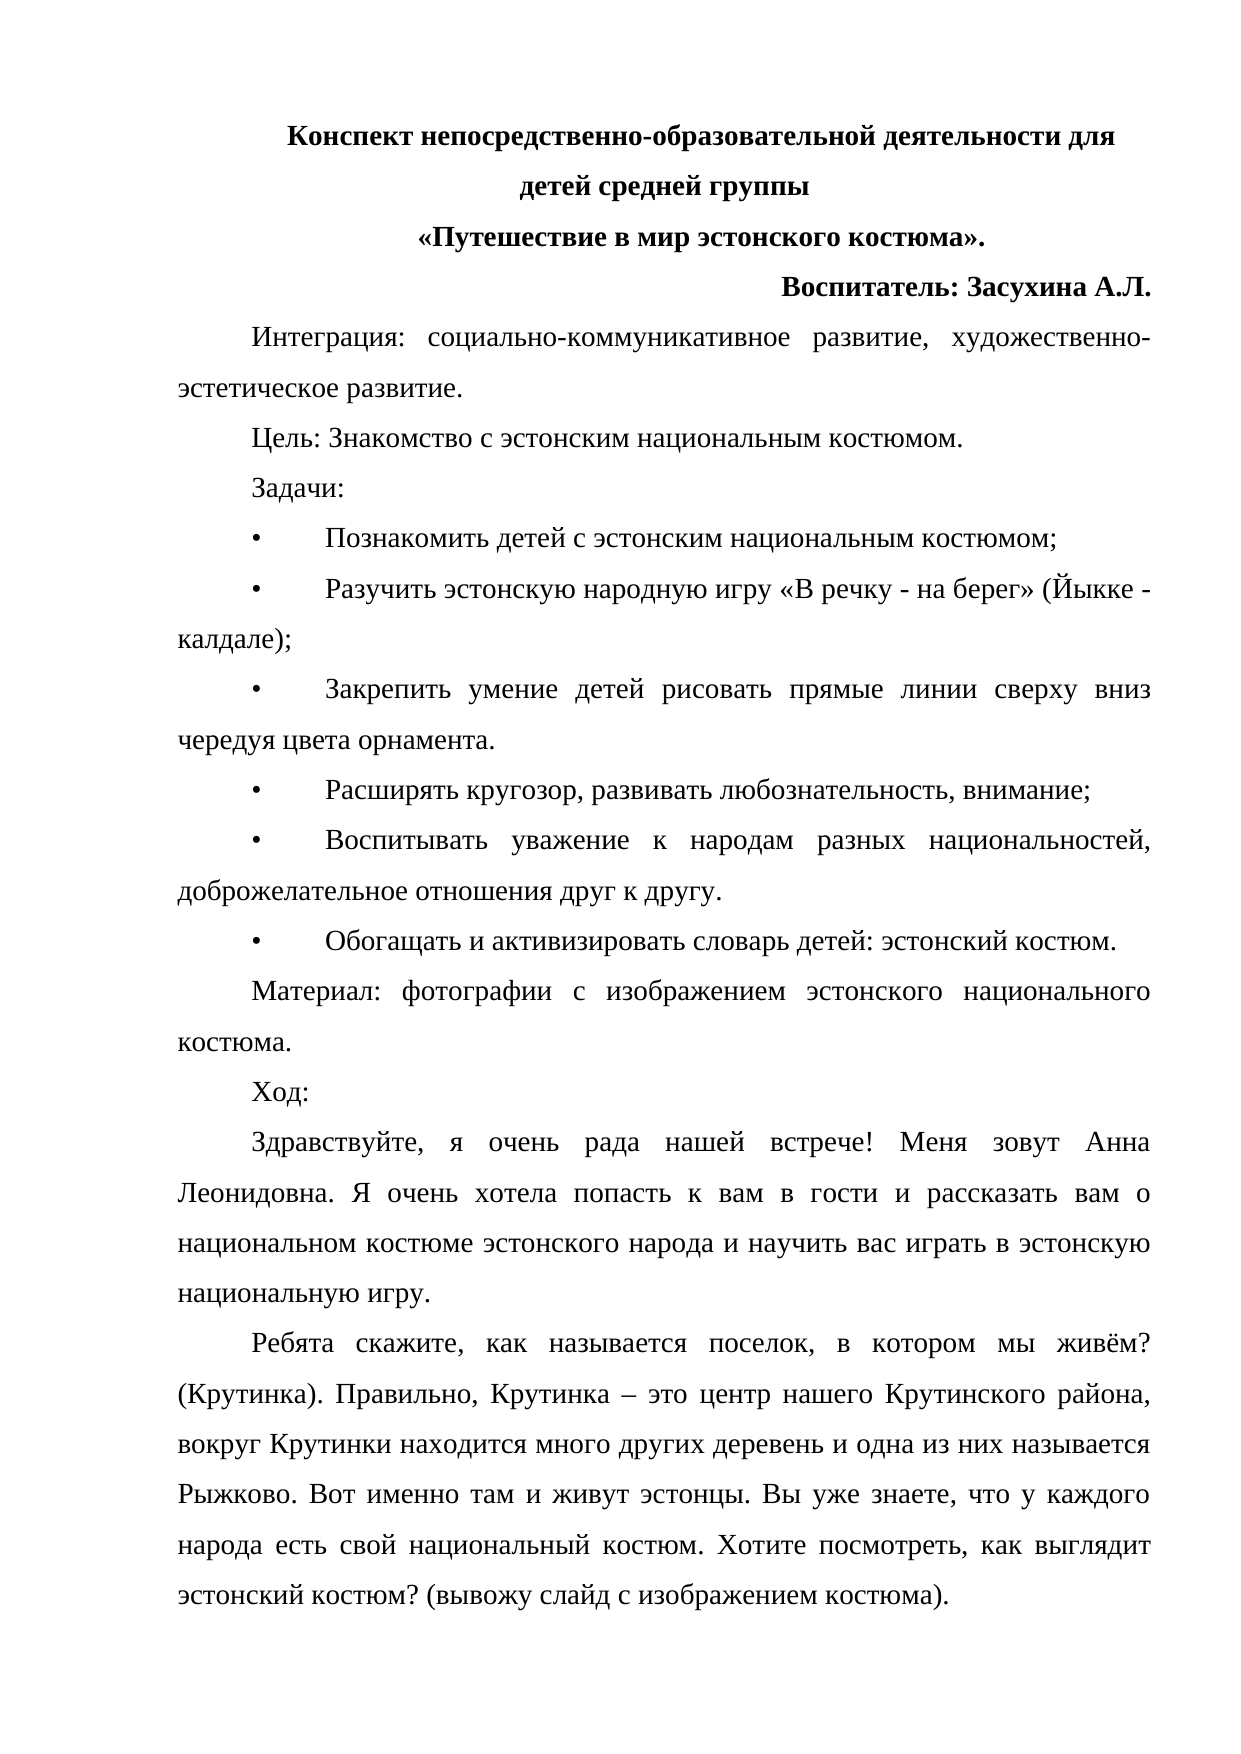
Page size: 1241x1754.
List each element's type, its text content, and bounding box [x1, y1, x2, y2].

list Расширять кругозор, развивать любознательность, внимание; [177, 772, 1152, 806]
text Ход: [177, 1074, 1152, 1108]
text Материал: фотографии с изображением эстонского национального костюма. [177, 973, 1152, 1057]
text Интеграция: социально-коммуникативное развитие, художественно-эстетическое развитие. [177, 319, 1152, 403]
list Воспитывать уважение к народам разных национальностей, доброжелательное отношения друг к другу. [177, 822, 1152, 906]
text Конспект непосредственно-образовательной деятельности для детей средней группы [177, 118, 1152, 202]
list Разучить эстонскую народную игру «В речку - на берег» (Йыкке - калдале); [177, 571, 1152, 655]
list Познакомить детей с эстонским национальным костюмом; [177, 521, 1152, 554]
text Воспитатель: Засухина А.Л. [177, 269, 1152, 303]
text Здравствуйте, я очень рада нашей встрече! Меня зовут Анна Леонидовна. Я очень хотела попасть к вам в гости и рассказать вам о национальном костюме эстонского народа и научить вас играть в эстонскую национальную игру. [177, 1124, 1152, 1309]
list Обогащать и активизировать словарь детей: эстонский костюм. [177, 923, 1152, 957]
text Цель: Знакомство с эстонским национальным костюмом. [177, 420, 1152, 453]
text «Путешествие в мир эстонского костюма». [177, 219, 1152, 252]
text Задачи: [177, 470, 1152, 504]
list Закрепить умение детей рисовать прямые линии сверху вниз чередуя цвета орнамента. [177, 672, 1152, 755]
text Ребята скажите, как называется поселок, в котором мы живём? (Крутинка). Правильно, Крутинка – это центр нашего Крутинского района, вокруг Крутинки находится много других деревень и одна из них называется Рыжково. Вот именно там и живут эстонцы. Вы уже знаете, что у каждого народа есть свой национальный костюм. Хотите посмотреть, как выглядит эстонский костюм? (вывожу слайд с изображением костюма). [177, 1326, 1152, 1611]
